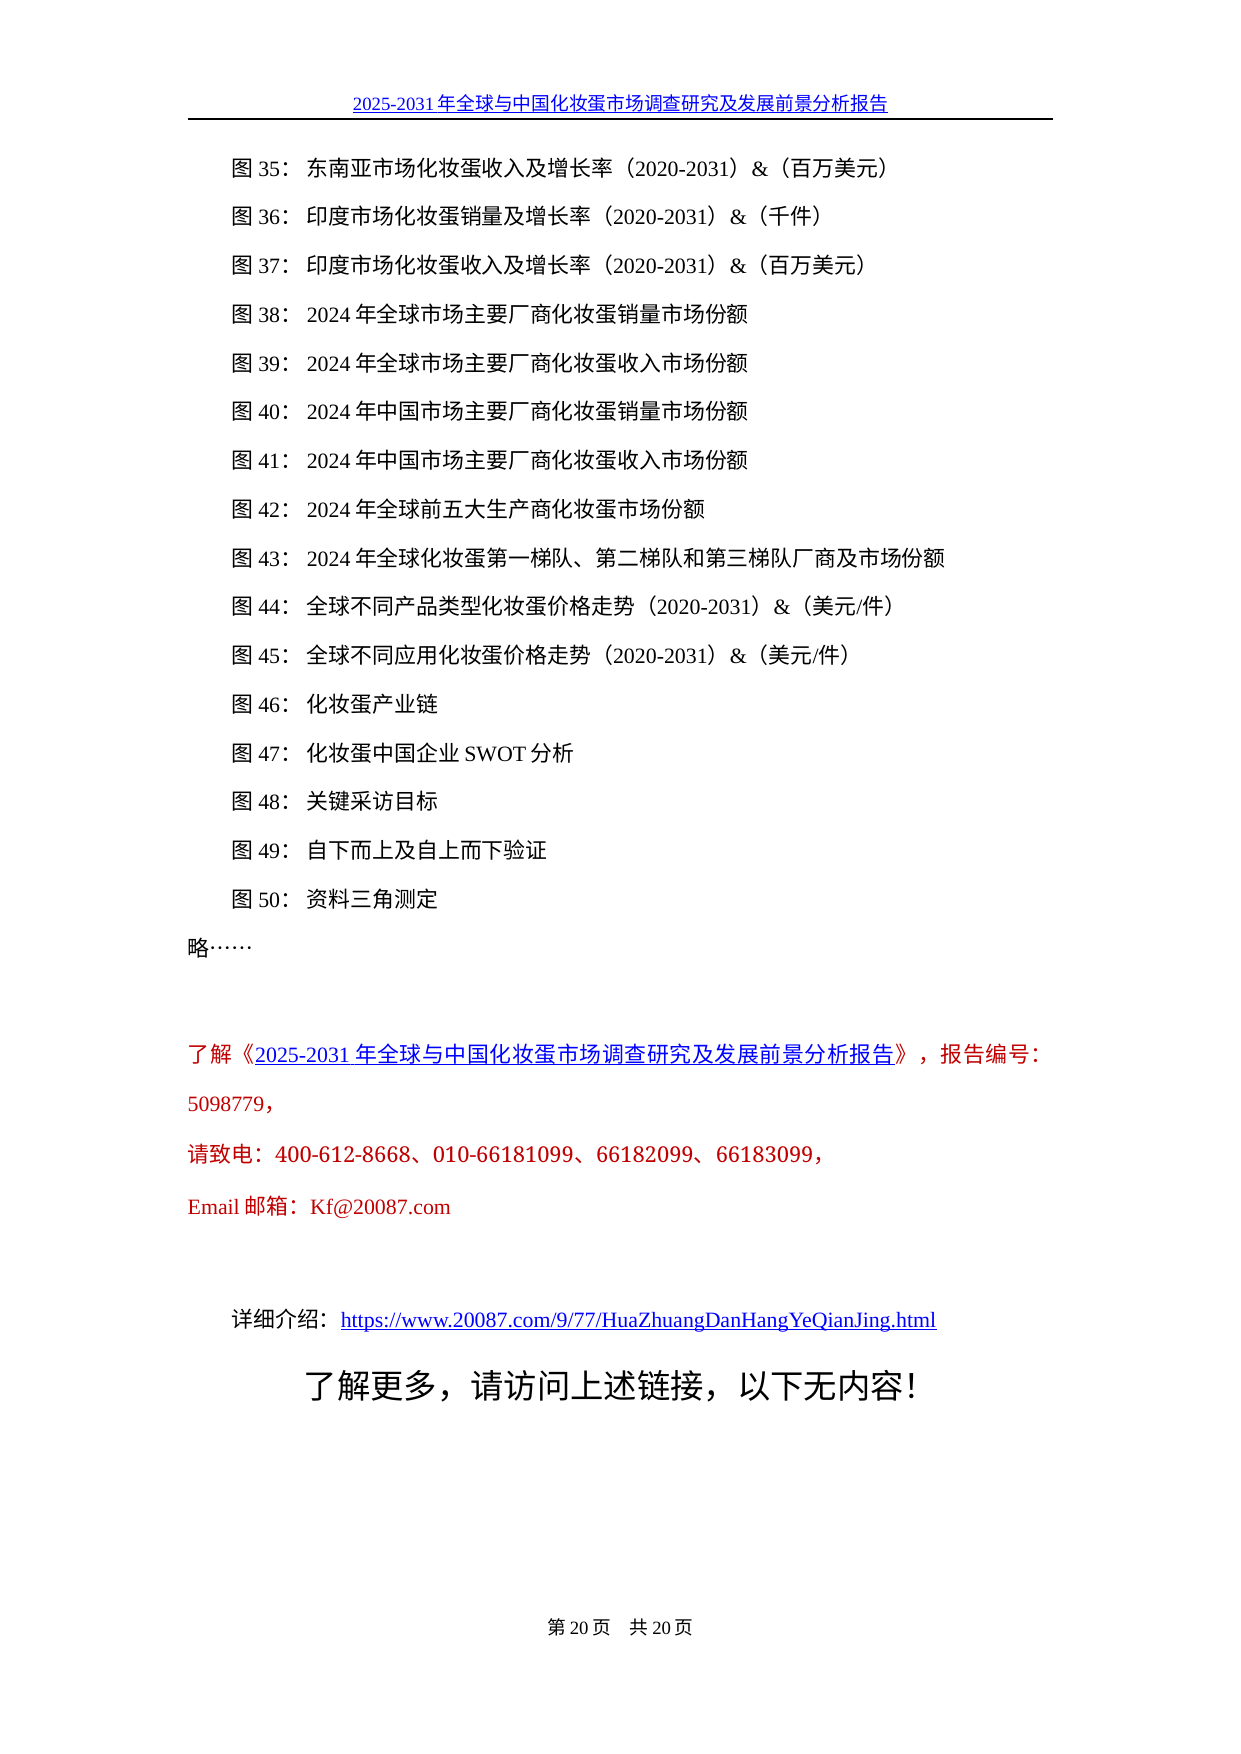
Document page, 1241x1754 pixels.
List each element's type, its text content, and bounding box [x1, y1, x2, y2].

title 了解更多，请访问上述链接，以下无内容！ [187, 1351, 1053, 1416]
text 详细介绍：https://www.20087.com/9/77/HuaZhuangDanHangYeQianJing.html [187, 1301, 1053, 1334]
text 了解《2025-2031年全球与中国化妆蛋市场调查研究及发展前景分析报告》，报告编号：5098779， [187, 1037, 1053, 1118]
text 请致电：400-612-8668、010-66181099、66182099、66183099， [187, 1137, 1053, 1169]
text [187, 150, 1053, 963]
text Email邮箱：Kf@20087.com [187, 1188, 1053, 1221]
